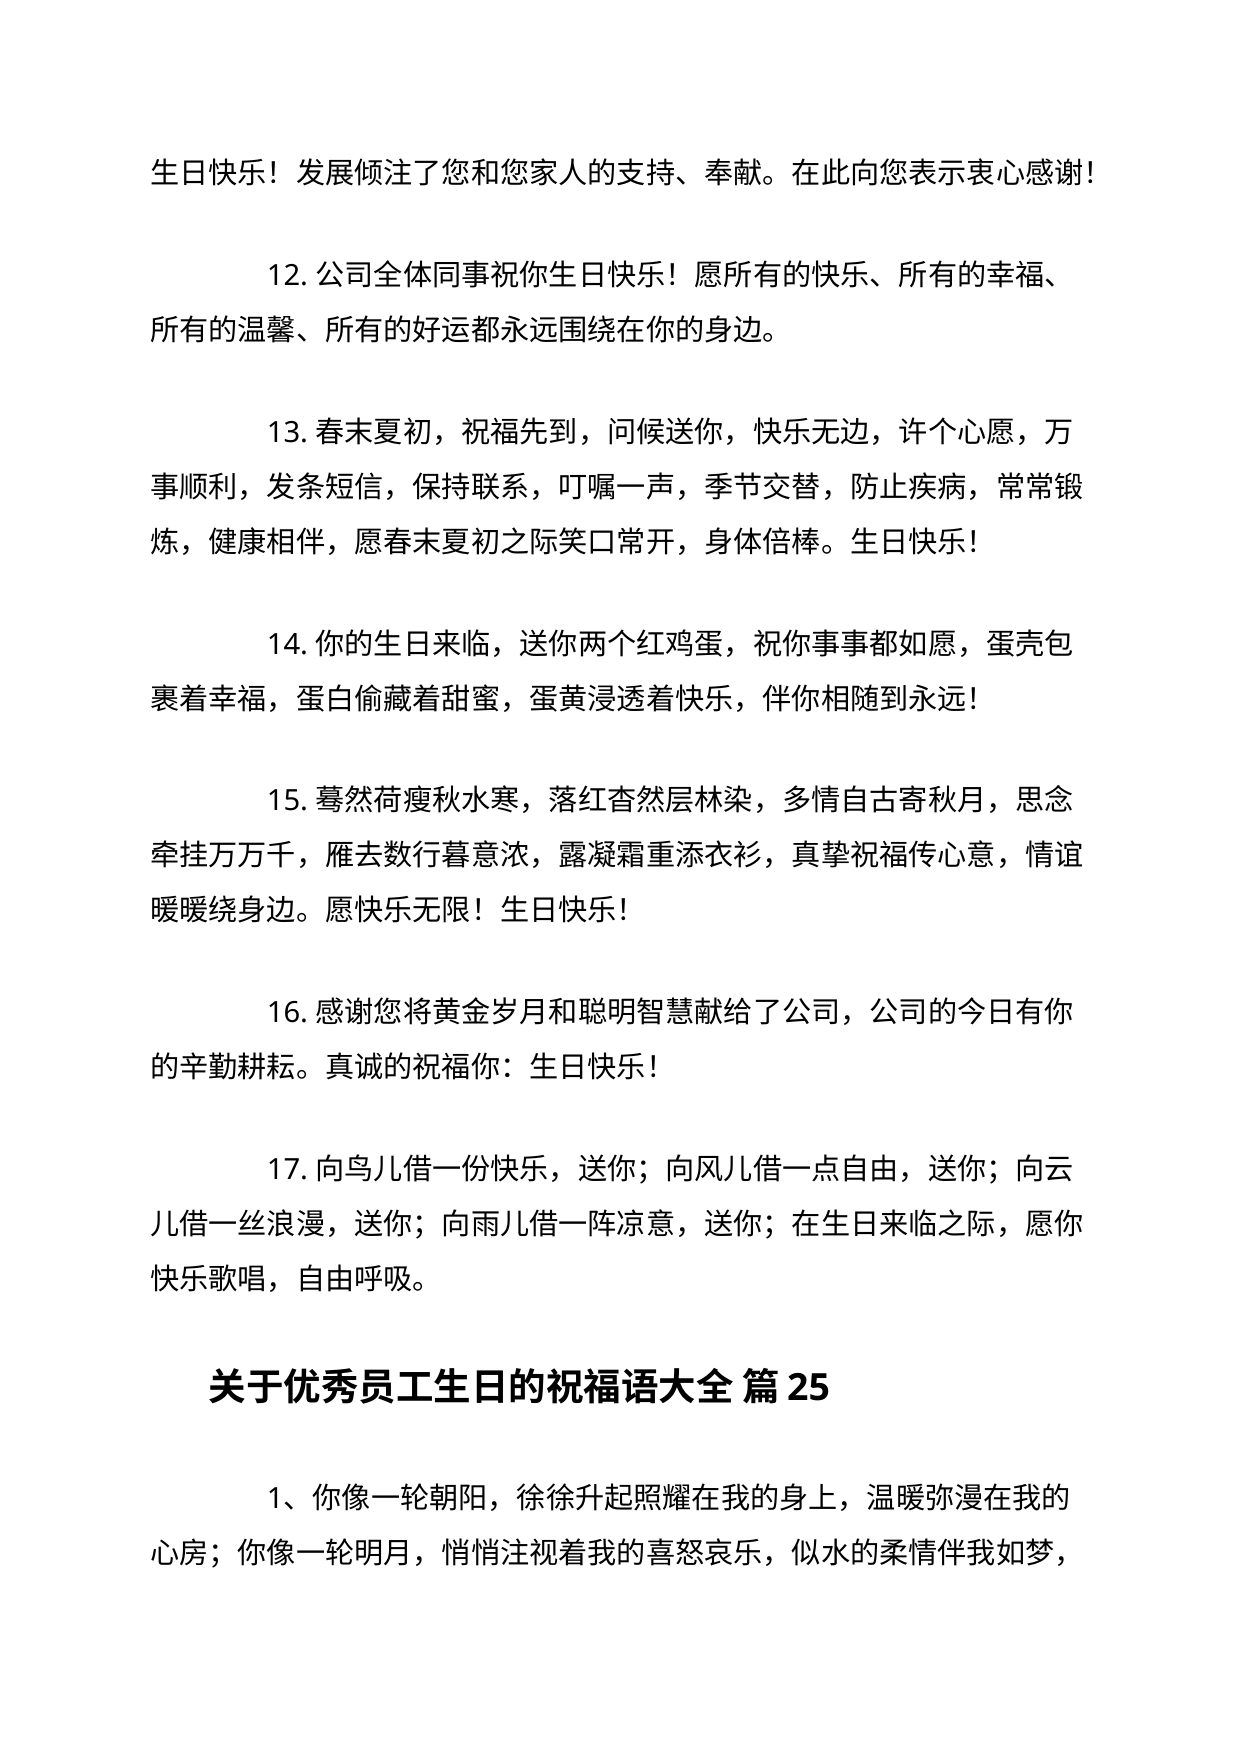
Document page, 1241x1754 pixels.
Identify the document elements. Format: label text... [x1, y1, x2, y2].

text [150, 1475, 1090, 1572]
text 13. 春末夏初，祝福先到，问候送你，快乐无边，许个心愿，万事顺利，发条短信，保持联系，叮嘱一声，季节交替，防止疾病，常常锻炼，健康相伴，愿春末夏初之际笑口常开，身体倍棒。生日快乐！ [150, 408, 1090, 561]
text 17. 向鸟儿借一份快乐，送你；向风儿借一点自由，送你；向云儿借一丝浪漫，送你；向雨儿借一阵凉意，送你；在生日来临之际，愿你快乐歌唱，自由呼吸。 [150, 1145, 1090, 1298]
text 12. 公司全体同事祝你生日快乐！愿所有的快乐、所有的幸福、所有的温馨、所有的好运都永远围绕在你的身边。 [150, 252, 1090, 349]
text 14. 你的生日来临，送你两个红鸡蛋，祝你事事都如愿，蛋壳包裹着幸福，蛋白偷藏着甜蜜，蛋黄浸透着快乐，伴你相随到永远！ [150, 620, 1090, 717]
text 16. 感谢您将黄金岁月和聪明智慧献给了公司，公司的今日有你的辛勤耕耘。真诚的祝福你：生日快乐！ [150, 989, 1090, 1086]
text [150, 150, 1090, 192]
text 关于优秀员工生日的祝福语大全 篇25 [150, 1357, 1090, 1412]
text 15. 蓦然荷瘦秋水寒，落红杳然层林染，多情自古寄秋月，思念牵挂万万千，雁去数行暮意浓，露凝霜重添衣衫，真挚祝福传心意，情谊暖暖绕身边。愿快乐无限！生日快乐！ [150, 777, 1090, 929]
